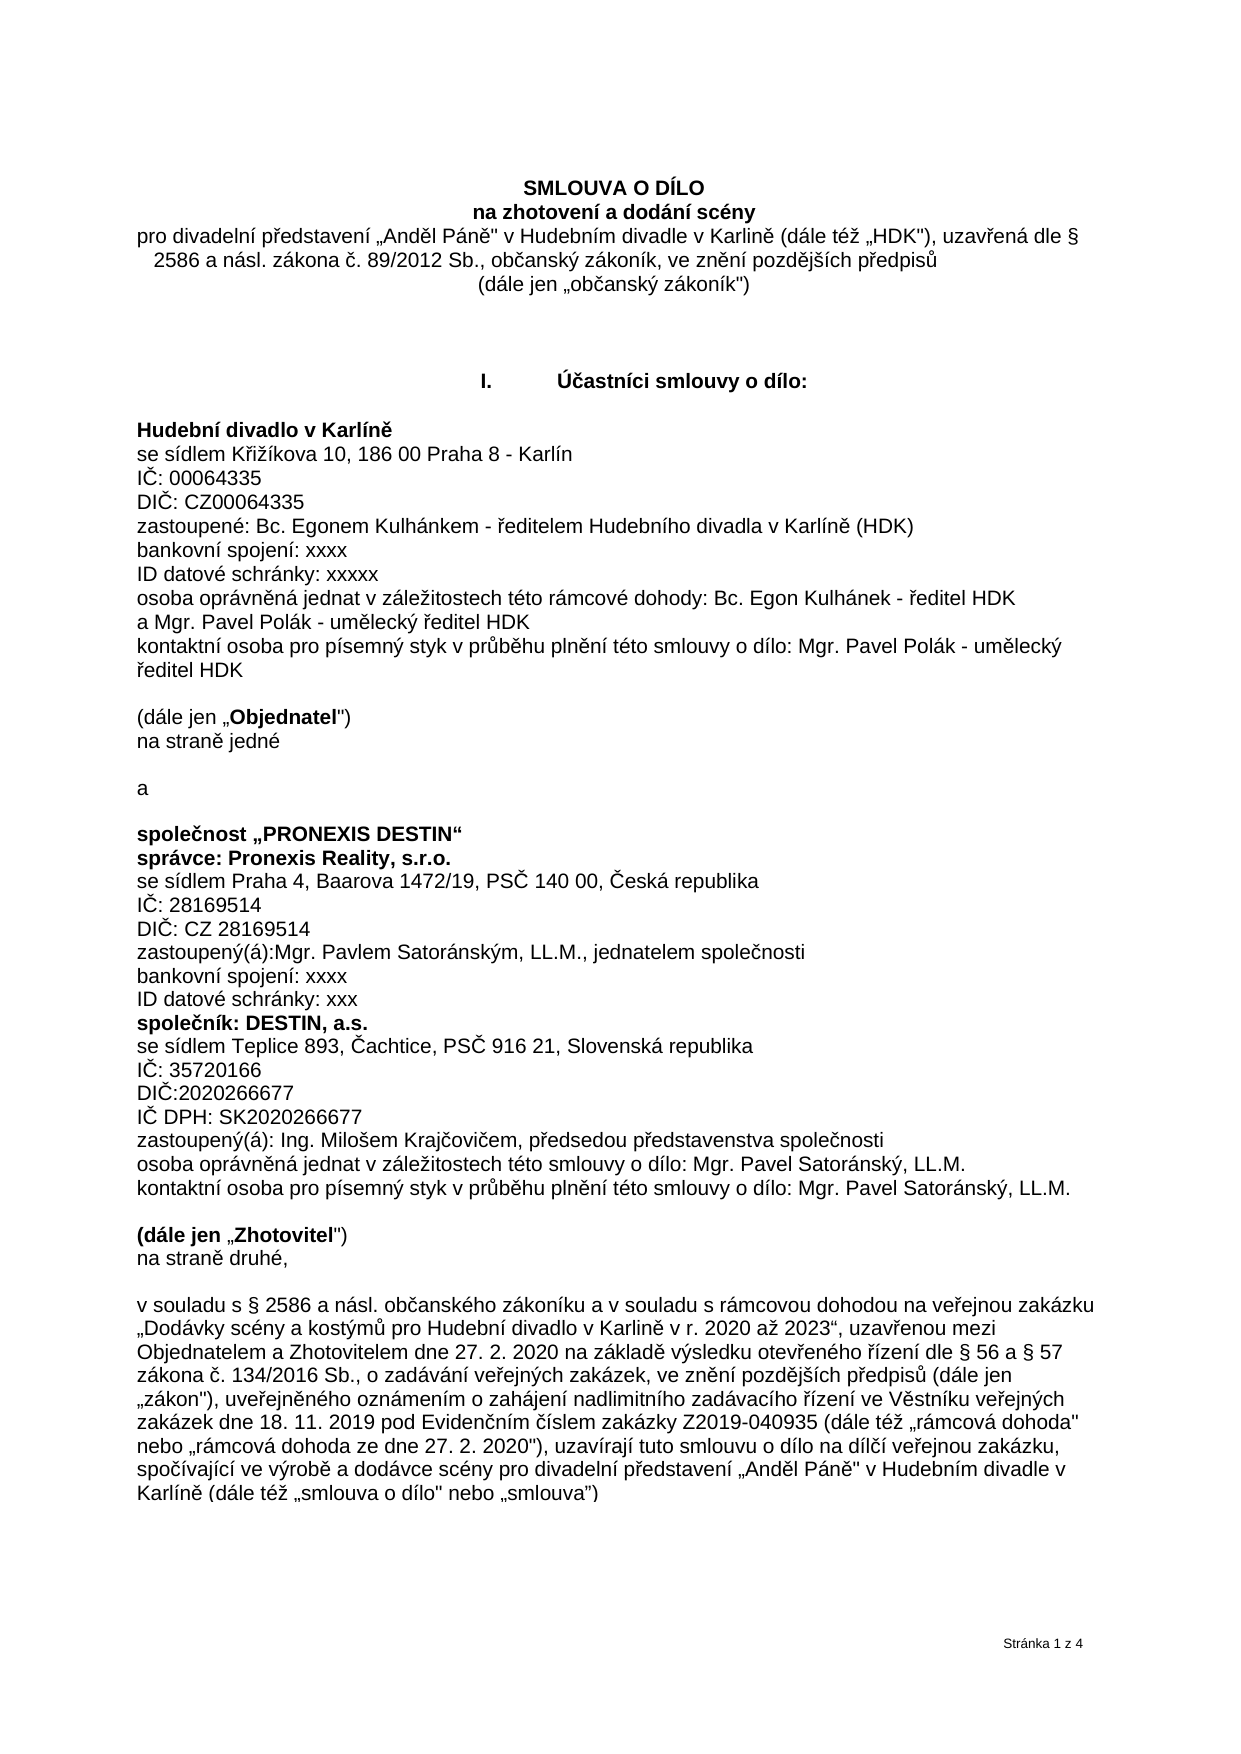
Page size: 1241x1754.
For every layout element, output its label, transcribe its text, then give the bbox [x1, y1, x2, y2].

text zastoupené: Bc. Egonem Kulhánkem - ředitelem Hudebního divadla v Karlíně (HDK) [137, 514, 1096, 538]
subtitle Účastníci smlouvy o dílo: [480, 370, 808, 393]
text IČ: 28169514 [137, 894, 1096, 917]
text bankovní spojení: xxxx [137, 964, 1096, 988]
subtitle správce: Pronexis Reality, s.r.o. [137, 847, 1096, 870]
text IČ: 00064335 [137, 466, 1096, 490]
text DIČ:2020266677 [137, 1082, 1096, 1106]
text bankovní spojení: xxxx [137, 538, 1096, 562]
subtitle společnost „PRONEXIS DESTIN“ [137, 823, 1096, 847]
text IČ: 35720166 [137, 1058, 1096, 1082]
text (dále jen „občanský zákoník") [137, 272, 1091, 296]
text se sídlem Praha 4, Baarova 1472/19, PSČ 140 00, Česká republika [137, 870, 1096, 894]
text DIČ: CZ 28169514 [137, 917, 1096, 941]
text osoba oprávněná jednat v záležitostech této rámcové dohody: Bc. Egon Kulhánek - ředitel HDK [137, 586, 1096, 610]
text kontaktní osoba pro písemný styk v průběhu plnění této smlouvy o dílo: Mgr. Pavel Polák - umělecký ředitel HDK [137, 634, 1096, 682]
text se sídlem Teplice 893, Čachtice, PSČ 916 21, Slovenská republika [137, 1035, 1096, 1058]
text pro divadelní představení „Anděl Páně" v Hudebním divadle v Karlině (dále též „HDK"), uzavřená dle § 2586 a násl. zákona č. 89/2012 Sb., občanský zákoník, ve znění pozdějších předpisů [137, 224, 1096, 272]
text se sídlem Křižíkova 10, 186 00 Praha 8 - Karlín [137, 442, 1096, 466]
text DIČ: CZ00064335 [137, 490, 1096, 514]
text (dále jen „Objednatel") na straně jedné [137, 706, 1096, 753]
text IČ DPH: SK2020266677 [137, 1106, 1096, 1129]
text společník: DESTIN, a.s. [137, 1011, 1096, 1035]
text na straně druhé, [137, 1247, 1096, 1270]
text a [137, 777, 1096, 800]
text zastoupený(á):Mgr. Pavlem Satoránským, LL.M., jednatelem společnosti [137, 941, 1096, 964]
text ID datové schránky: xxx [137, 988, 1096, 1011]
text (dále jen „Zhotovitel") [137, 1223, 1096, 1247]
text kontaktní osoba pro písemný styk v průběhu plnění této smlouvy o dílo: Mgr. Pavel Satoránský, LL.M. [137, 1176, 1096, 1200]
text Stránka 1 z 4 [1003, 1636, 1083, 1651]
text v souladu s § 2586 a násl. občanského zákoníku a v souladu s rámcovou dohodou na veřejnou zakázku „Dodávky scény a kostýmů pro Hudební divadlo v Karlině v r. 2020 až 2023“, uzavřenou mezi Objednatelem a Zhotovitelem dne 27. 2. 2020 na základě výsledku otevřeného řízení dle § 56 a § 57 zákona č. 134/2016 Sb., o zadávání veřejných zakázek, ve znění pozdějších předpisů (dále jen „zákon"), uveřejněného oznámením o zahájení nadlimitního zadávacího řízení ve Věstníku veřejných zakázek dne 18. 11. 2019 pod Evidenčním číslem zakázky Z2019-040935 (dále též „rámcová dohoda" nebo „rámcová dohoda ze dne 27. 2. 2020"), uzavírají tuto smlouvu o dílo na dílčí veřejnou zakázku, spočívající ve výrobě a dodávce scény pro divadelní představení „Anděl Páně" v Hudebním divadle v Karlíně (dále též „smlouva o dílo" nebo „smlouva”) [137, 1293, 1096, 1501]
text a Mgr. Pavel Polák - umělecký ředitel HDK [137, 610, 1096, 634]
text ID datové schránky: xxxxx [137, 562, 1096, 586]
text SMLOUVA O DÍLO na zhotovení a dodání scény [137, 176, 1091, 224]
text osoba oprávněná jednat v záležitostech této smlouvy o dílo: Mgr. Pavel Satoránský, LL.M. [137, 1153, 1096, 1176]
subtitle Hudební divadlo v Karlíně [137, 418, 1096, 442]
text zastoupený(á): Ing. Milošem Krajčovičem, předsedou představenstva společnosti [137, 1129, 1096, 1153]
